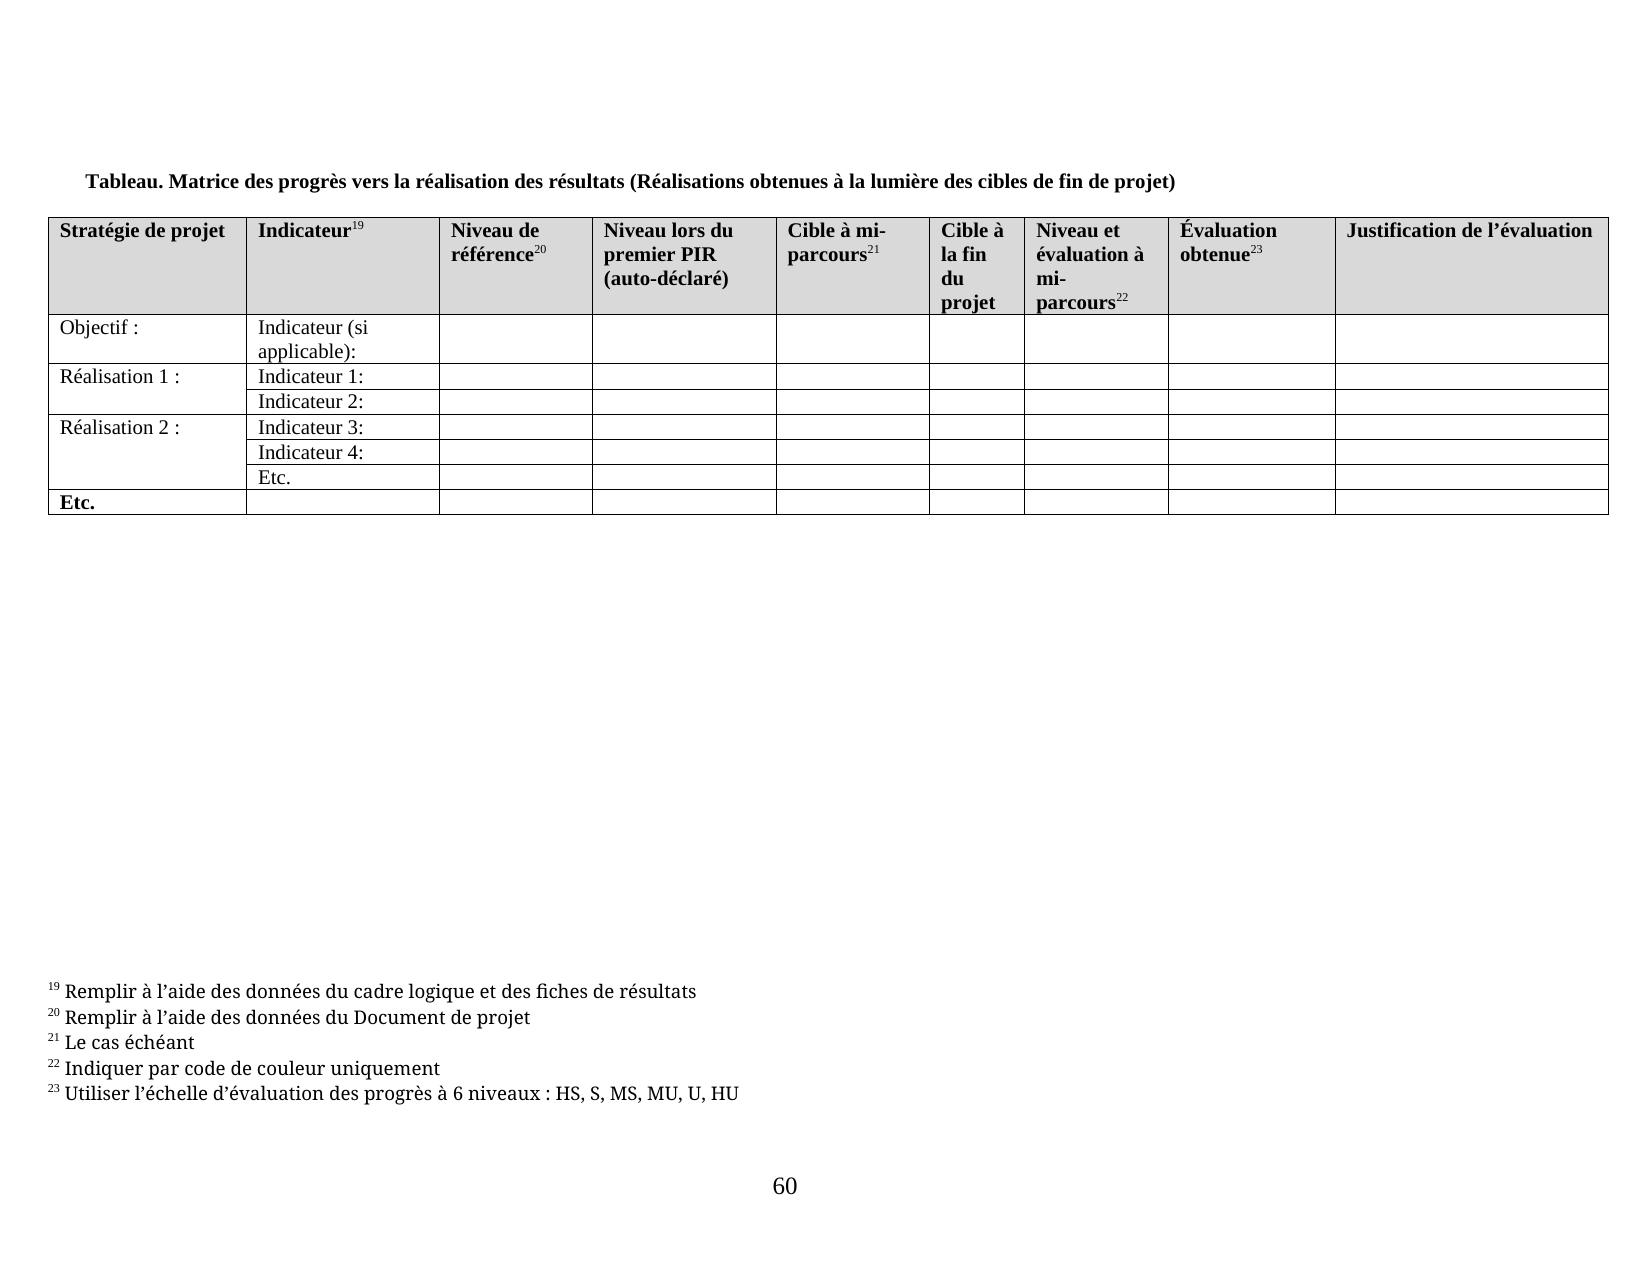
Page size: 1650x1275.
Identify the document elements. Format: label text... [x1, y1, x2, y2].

table_cell [930, 465, 1024, 489]
table_cell [440, 315, 592, 363]
table_cell [930, 415, 1024, 439]
table_cell [1336, 364, 1608, 388]
table_cell [440, 364, 592, 388]
table_cell [930, 315, 1024, 363]
table_header Niveau lors du premier PIR (auto-déclaré) [593, 218, 776, 314]
table_header Niveau et évaluation à mi-parcours [1025, 218, 1168, 314]
table_cell Indicateur 2: [247, 390, 439, 413]
table_cell [593, 315, 776, 363]
table_cell Réalisation 2 : [49, 415, 246, 489]
table_cell Indicateur 4: [247, 440, 439, 464]
table_cell [930, 364, 1024, 388]
table_header Évaluation obtenue [1169, 218, 1335, 314]
table_cell [1025, 465, 1168, 489]
table_header Niveau de référence [440, 218, 592, 314]
table_cell [440, 465, 592, 489]
table_cell [1336, 390, 1608, 413]
table_cell [593, 390, 776, 413]
table_cell [1025, 415, 1168, 439]
table_cell [247, 490, 439, 514]
table_cell [440, 440, 592, 464]
table_cell [440, 390, 592, 413]
table_cell [1336, 315, 1608, 363]
table_cell [1336, 440, 1608, 464]
table_cell Réalisation 1 : [49, 364, 246, 413]
table_cell [1025, 390, 1168, 413]
table_cell [1336, 490, 1608, 514]
table_cell [777, 390, 929, 413]
table_cell [777, 490, 929, 514]
text Tableau. Matrice des progrès vers la réalisation des résultats (Réalisations obtenues à la lumière des cibles de fin de projet) [85, 169, 1522, 193]
table_cell [930, 440, 1024, 464]
table_cell [1169, 315, 1335, 363]
table_cell [1169, 465, 1335, 489]
table_cell [1025, 364, 1168, 388]
table_cell Indicateur 1: [247, 364, 439, 388]
table_cell [1169, 490, 1335, 514]
table_cell [930, 390, 1024, 413]
table_cell [777, 415, 929, 439]
table_cell [440, 490, 592, 514]
table_header Justification de l’évaluation [1336, 218, 1608, 314]
table_cell [1025, 315, 1168, 363]
table_header Indicateur [247, 218, 439, 314]
table_cell Indicateur (si applicable): [247, 315, 439, 363]
table_cell [1169, 415, 1335, 439]
table_cell [1336, 415, 1608, 439]
table_header Cible à la fin du projet [930, 218, 1024, 314]
table_cell Objectif : [49, 315, 246, 363]
table_cell [777, 364, 929, 388]
table_cell [777, 465, 929, 489]
table_cell [777, 315, 929, 363]
table_cell [777, 440, 929, 464]
table_header Cible à mi-parcours [777, 218, 929, 314]
table_cell Etc. [49, 490, 246, 514]
table_cell [593, 364, 776, 388]
table_cell [1169, 364, 1335, 388]
table_cell Indicateur 3: [247, 415, 439, 439]
table_cell [1169, 390, 1335, 413]
table_header Stratégie de projet [49, 218, 246, 314]
table_cell [930, 490, 1024, 514]
table_cell [593, 465, 776, 489]
table_cell [593, 440, 776, 464]
table_cell [1336, 465, 1608, 489]
table_cell [1169, 440, 1335, 464]
table_cell [1025, 490, 1168, 514]
table_cell [440, 415, 592, 439]
table_cell [1025, 440, 1168, 464]
table_cell [593, 490, 776, 514]
table_cell Etc. [247, 465, 439, 489]
table_cell [593, 415, 776, 439]
